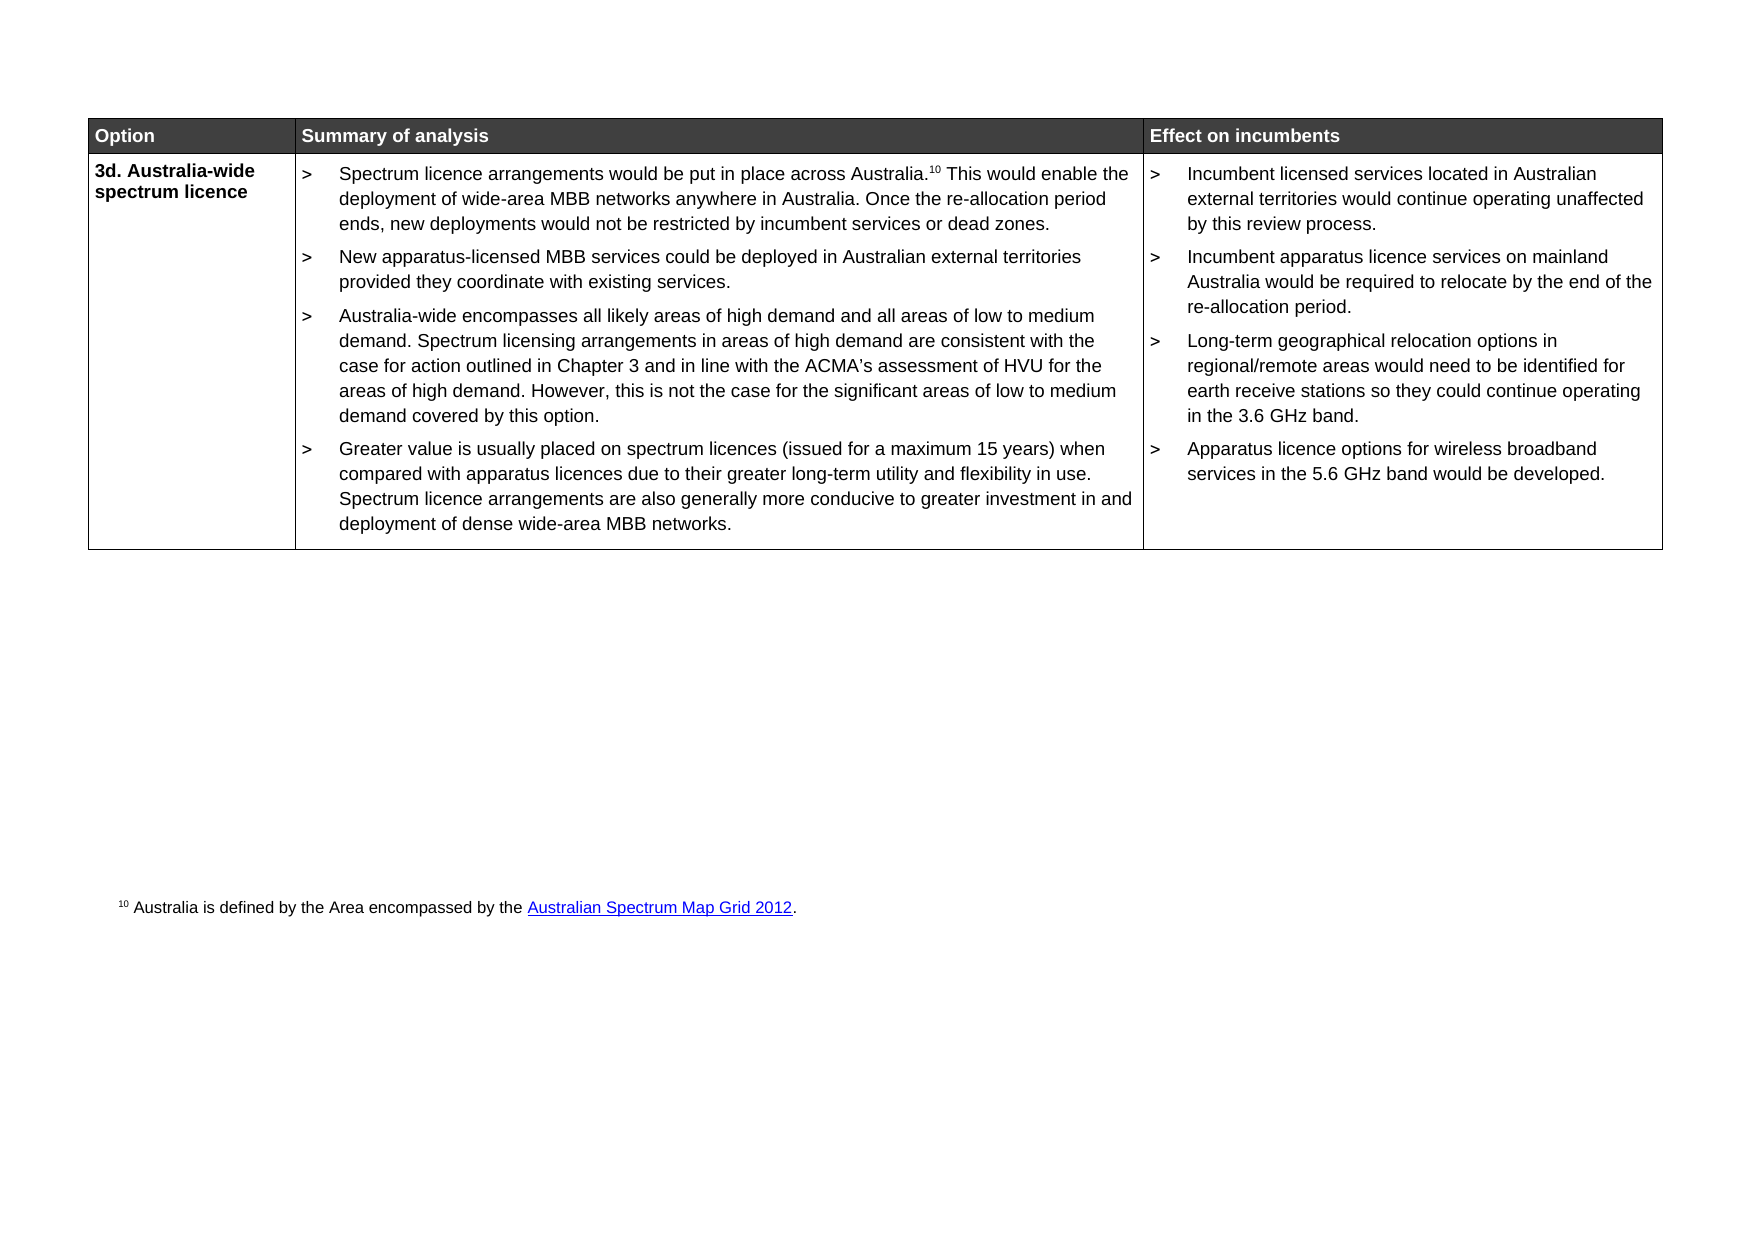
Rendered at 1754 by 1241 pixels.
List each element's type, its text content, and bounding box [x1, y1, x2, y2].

table_cell 3d. Australia-wide spectrum licence [89, 154, 295, 549]
table_header Option [89, 119, 295, 153]
table_cell Incumbent licensed services located in Australian external territories would continue operating unaffected by this review process. Incumbent apparatus licence services on mainland Australia would be required to relocate by the end of the re-allocation period. Long-term geographical relocation options in regional/remote areas would need to be identified for earth receive stations so they could continue operating in the 3.6 GHz band. Apparatus licence options for wireless broadband services in the 5.6 GHz band would be developed. [1144, 154, 1662, 549]
table_cell Spectrum licence arrangements would be put in place across Australia. This would enable the deployment of wide-area MBB networks anywhere in Australia. Once the re-allocation period ends, new deployments would not be restricted by incumbent services or dead zones. New apparatus-licensed MBB services could be deployed in Australian external territories provided they coordinate with existing services. Australia-wide encompasses all likely areas of high demand and all areas of low to medium demand. Spectrum licensing arrangements in areas of high demand are consistent with the case for action outlined in Chapter 3 and in line with the ACMA’s assessment of HVU for the areas of high demand. However, this is not the case for the significant areas of low to medium demand covered by this option. Greater value is usually placed on spectrum licences (issued for a maximum 15 years) when compared with apparatus licences due to their greater long-term utility and flexibility in use. Spectrum licence arrangements are also generally more conducive to greater investment in and deployment of dense wide-area MBB networks. [296, 154, 1143, 549]
table_header Effect on incumbents [1144, 119, 1662, 153]
table_header Summary of analysis [296, 119, 1143, 153]
